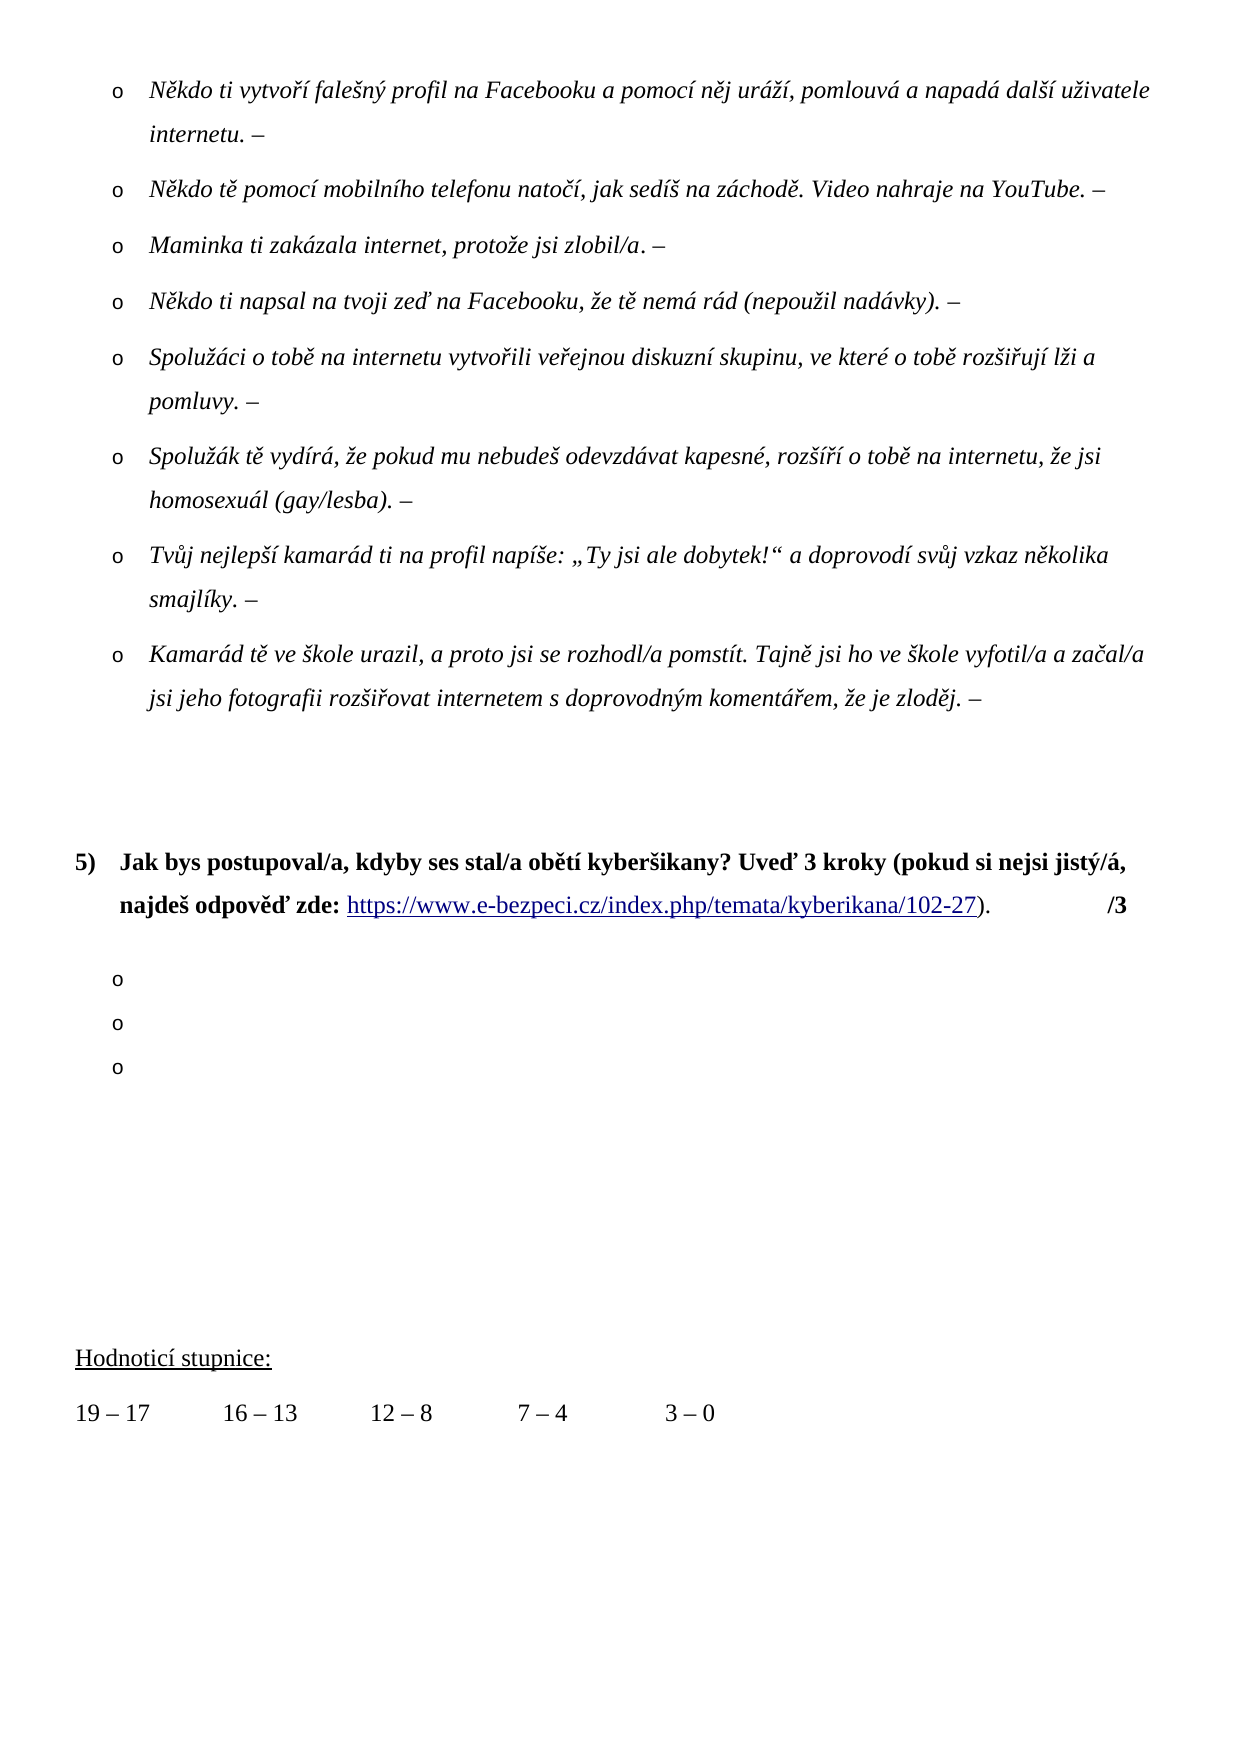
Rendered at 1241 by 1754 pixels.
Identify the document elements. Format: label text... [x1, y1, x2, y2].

list Někdo ti napsal na tvoji zeď na Facebooku, že tě nemá rád (nepoužil nadávky). – [111, 286, 1165, 316]
list Někdo tě pomocí mobilního telefonu natočí, jak sedíš na záchodě. Video nahraje na YouTube. – [111, 174, 1165, 203]
list Někdo ti vytvoří falešný profil na Facebooku a pomocí něj uráží, pomlouvá a napadá další uživatele internetu. – [111, 75, 1165, 148]
text 19 – 17 16 – 13 12 – 8 7 – 4 3 – 0 [75, 1398, 1165, 1427]
list Spolužáci o tobě na internetu vytvořili veřejnou diskuzní skupinu, ve které o tobě rozšiřují lži a pomluvy. – [111, 342, 1165, 415]
list Spolužák tě vydírá, že pokud mu nebudeš odevzdávat kapesné, rozšíří o tobě na internetu, že jsi homosexuál (gay/lesba). – [111, 441, 1165, 514]
list Kamarád tě ve škole urazil, a proto jsi se rozhodl/a pomstít. Tajně jsi ho ve škole vyfotil/a a začal/a jsi jeho fotografii rozšiřovat internetem s doprovodným komentářem, že je zloděj. – [111, 639, 1165, 712]
list Tvůj nejlepší kamarád ti na profil napíše: „Ty jsi ale dobytek!“ a doprovodí svůj vzkaz několika smajlíky. – [111, 540, 1165, 613]
text 5) Jak bys postupoval/a, kdyby ses stal/a obětí kyberšikany? Uveď 3 kroky (pokud si nejsi jistý/á, najdeš odpověď zde: https://www.e-bezpeci.cz/index.php/temata/kyberikana/102-27). /3 [75, 847, 1165, 919]
list Maminka ti zakázala internet, protože jsi zlobil/a. – [111, 230, 1165, 259]
text Hodnoticí stupnice: [75, 1343, 1165, 1372]
